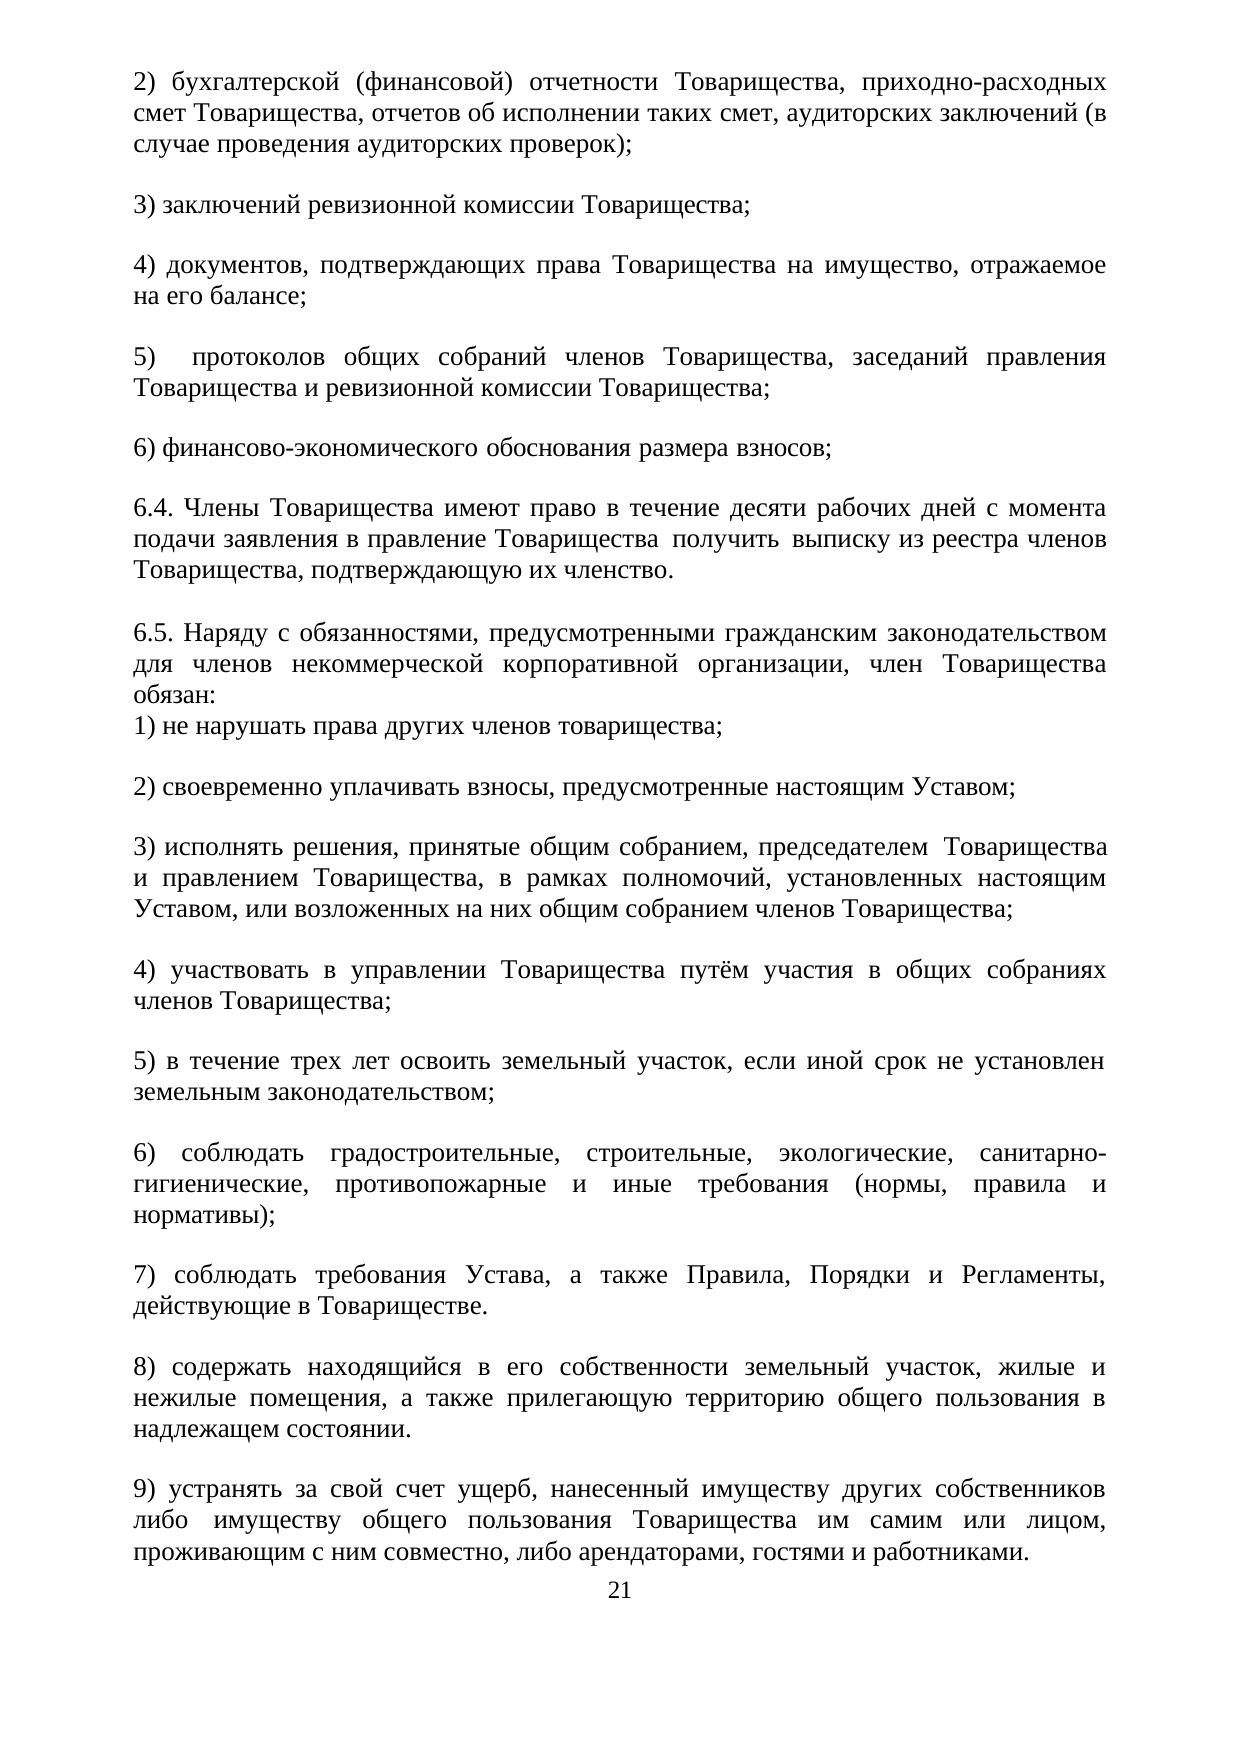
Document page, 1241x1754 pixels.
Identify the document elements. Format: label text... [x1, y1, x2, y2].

list Наряду с обязанностями, предусмотренными гражданским законодательством для членов некоммерческой корпоративной организации, член Товарищества обязан: [133, 616, 1108, 709]
list заключений ревизионной комиссии Товарищества; [133, 188, 1119, 219]
list бухгалтерской (финансовой) отчетности Товарищества, приходно-расходных смет Товарищества, отчетов об исполнении таких смет, аудиторских заключений (в случае проведения аудиторских проверок); [133, 65, 1108, 159]
list документов, подтверждающих права Товарищества на имущество, отражаемое на его балансе; [133, 248, 1108, 310]
list протоколов общих собраний членов Товарищества, заседаний правления Товарищества и ревизионной комиссии Товарищества; [133, 339, 1107, 402]
list содержать находящийся в его собственности земельный участок, жилые и нежилые помещения, а также прилегающую территорию общего пользования в надлежащем состоянии. [133, 1350, 1107, 1443]
list устранять за свой счет ущерб, нанесенный имуществу других собственников либо имуществу общего пользования Товарищества им самим или лицом, проживающим с ним совместно, либо арендаторами, гостями и работниками. [133, 1472, 1107, 1566]
list Члены Товарищества имеют право в течение десяти рабочих дней с момента подачи заявления в правление Товарищества получить выписку из реестра членов Товарищества, подтверждающую их членство. [133, 491, 1107, 585]
list исполнять решения, принятые общим собранием, председателем Товарищества и правлением Товарищества, в рамках полномочий, установленных настоящим Уставом, или возложенных на них общим собранием членов Товарищества; [133, 830, 1108, 923]
list участвовать в управлении Товарищества путём участия в общих собраниях членов Товарищества; [133, 953, 1107, 1015]
list финансово-экономического обоснования размера взносов; [133, 431, 1119, 462]
list соблюдать требования Устава, а также Правила, Порядки и Регламенты, действующие в Товариществе. [133, 1258, 1107, 1321]
list своевременно уплачивать взносы, предусмотренные настоящим Уставом; [133, 770, 1119, 801]
list в течение трех лет освоить земельный участок, если иной срок не установлен земельным законодательством; [133, 1044, 1107, 1106]
list соблюдать градостроительные, строительные, экологические, санитарно- гигиенические, противопожарные и иные требования (нормы, правила и нормативы); [133, 1136, 1108, 1229]
list не нарушать права других членов товарищества; [133, 709, 1119, 741]
